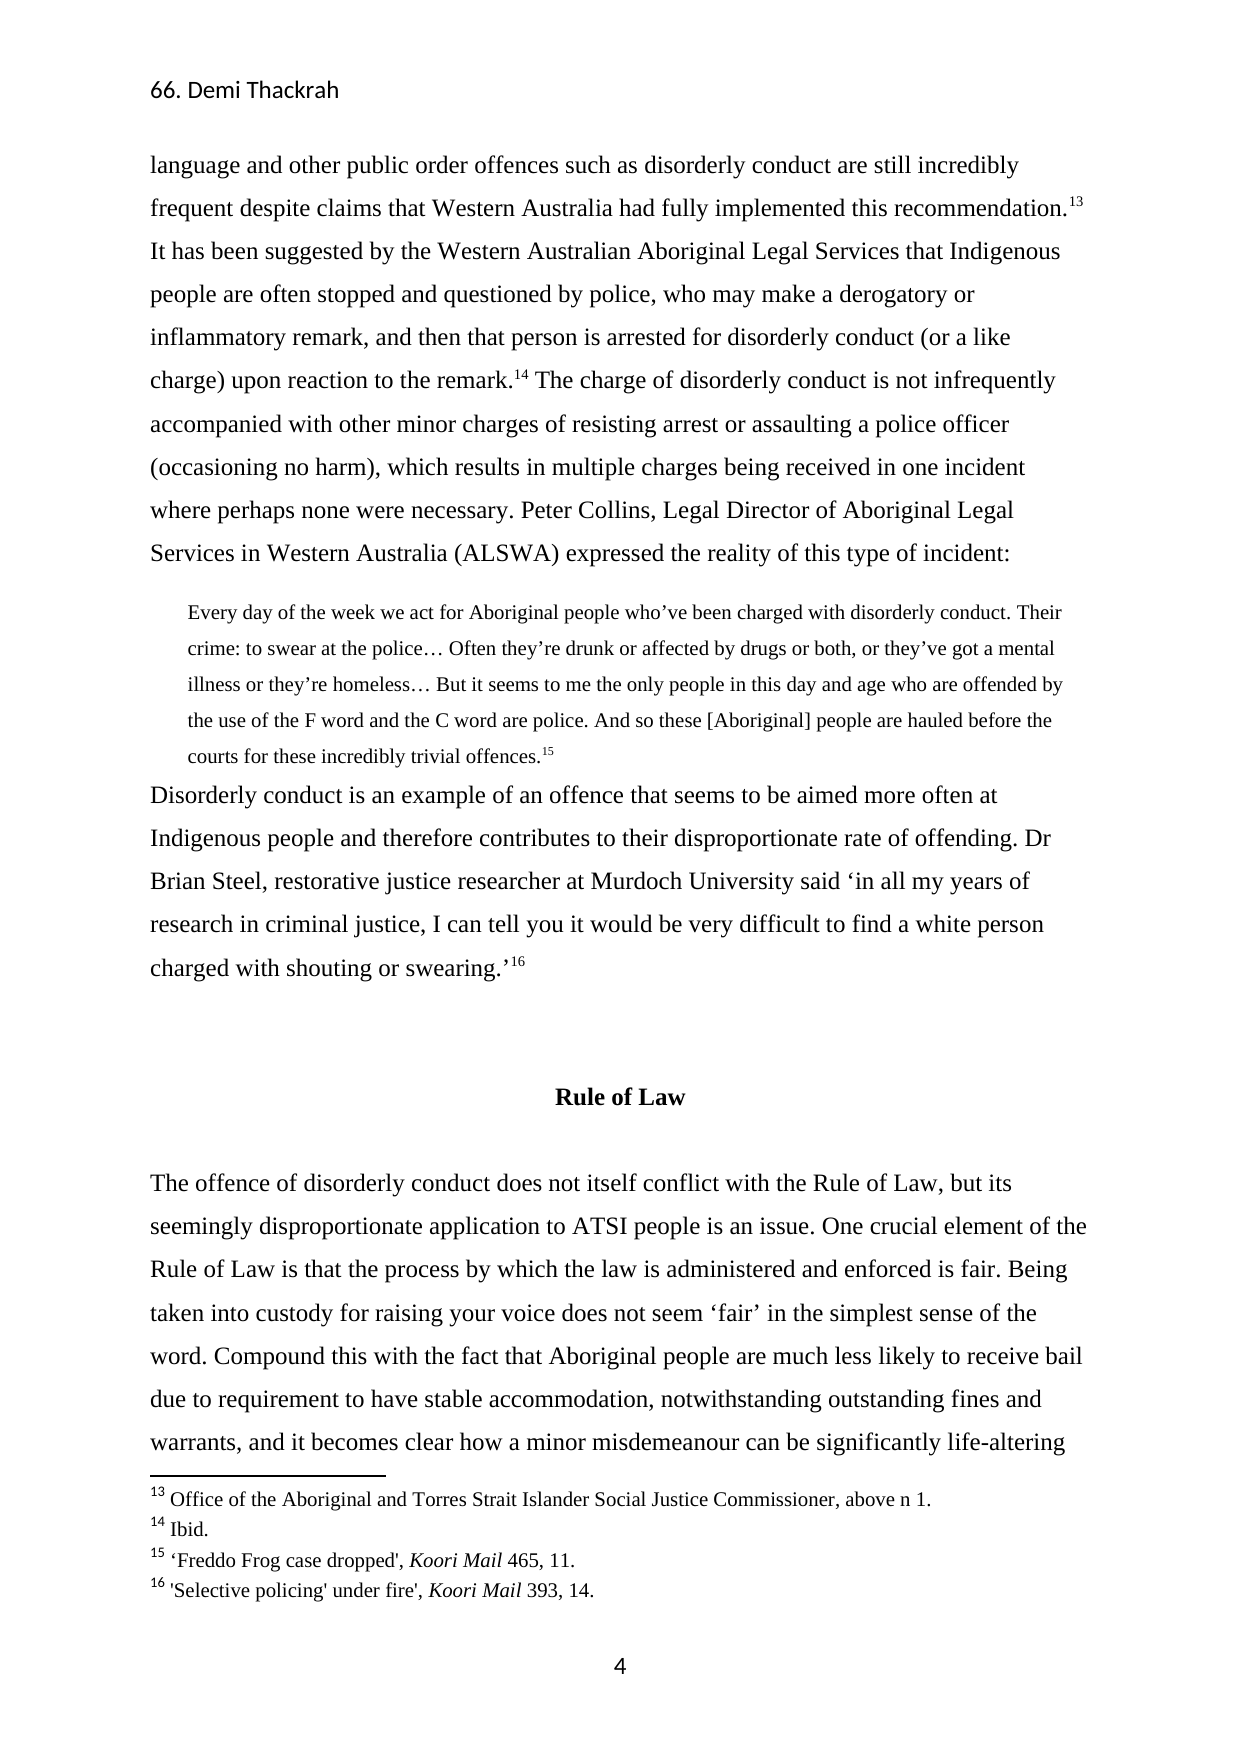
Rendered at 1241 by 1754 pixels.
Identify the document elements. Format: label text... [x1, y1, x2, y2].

text Rule of Law [150, 1082, 1090, 1111]
text Every day of the week we act for Aboriginal people who’ve been charged with disorderly conduct. Their crime: to swear at the police… Often they’re drunk or affected by drugs or both, or they’ve got a mental illness or they’re homeless… But it seems to me the only people in this day and age who are offended by the use of the F word and the C word are police. And so these [Aboriginal] people are hauled before the courts for these incredibly trivial offences. [187, 600, 1090, 768]
text Disorderly conduct is an example of an offence that seems to be aimed more often at Indigenous people and therefore contributes to their disproportionate rate of offending. Dr Brian Steel, restorative justice researcher at Murdoch University said ‘in all my years of research in criminal justice, I can tell you it would be very difficult to find a white person charged with shouting or swearing.’ [150, 780, 1090, 981]
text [150, 1168, 1090, 1456]
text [150, 150, 1090, 567]
